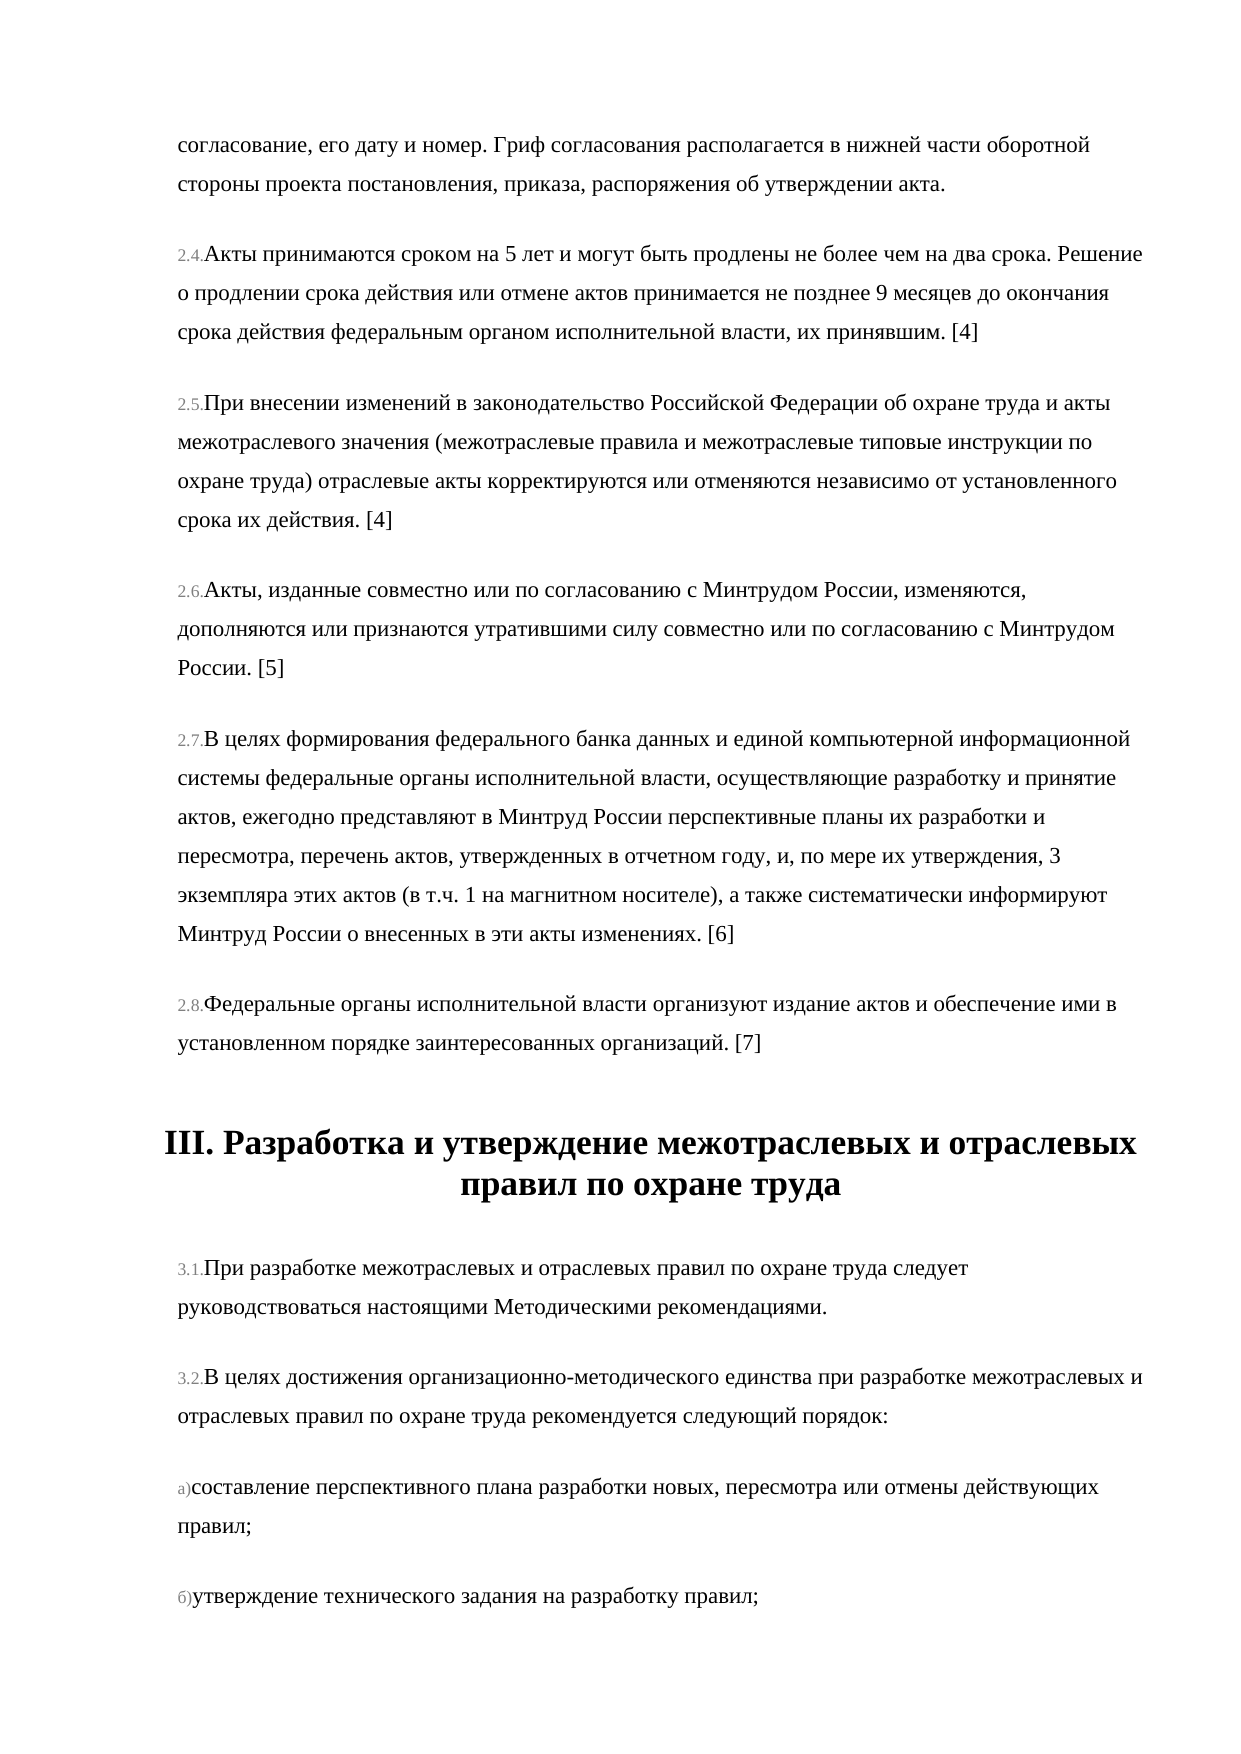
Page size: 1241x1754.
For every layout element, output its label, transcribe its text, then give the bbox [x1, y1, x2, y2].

text 2.4.Акты принимаются сроком на 5 лет и могут быть продлены не более чем на два срока. Решение о продлении срока действия или отмене актов принимается не позднее 9 месяцев до окончания срока действия федеральным органом исполнительной власти, их принявшим. [4] [177, 227, 1152, 345]
text 2.5.При внесении изменений в законодательство Российской Федерации об охране труда и акты межотраслевого значения (межотраслевые правила и межотраслевые типовые инструкции по охране труда) отраслевые акты корректируются или отменяются независимо от установленного срока их действия. [4] [177, 376, 1152, 532]
text 2.7.В целях формирования федерального банка данных и единой компьютерной информационной системы федеральные органы исполнительной власти, осуществляющие разработку и принятие актов, ежегодно представляют в Минтруд России перспективные планы их разработки и пересмотра, перечень актов, утвержденных в отчетном году, и, по мере их утверждения, 3 экземпляра этих актов (в т.ч. 1 на магнитном носителе), а также систематически информируют Минтруд России о внесенных в эти акты изменениях. [6] [177, 712, 1152, 946]
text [177, 118, 1152, 196]
text III. Разработка и утверждение межотраслевых и отраслевых правил по охране труда [150, 1122, 1152, 1203]
text 2.8.Федеральные органы исполнительной власти организуют издание актов и обеспечение ими в установленном порядке заинтересованных организаций. [7] [177, 977, 1152, 1056]
text 3.2.В целях достижения организационно-методического единства при разработке межотраслевых и отраслевых правил по охране труда рекомендуется следующий порядок: [177, 1351, 1152, 1429]
text б)утверждение технического задания на разработку правил; [177, 1569, 1152, 1608]
text 3.1.При разработке межотраслевых и отраслевых правил по охране труда следует руководствоваться настоящими Методическими рекомендациями. [177, 1241, 1152, 1319]
text 2.6.Акты, изданные совместно или по согласованию с Минтрудом России, изменяются, дополняются или признаются утратившими силу совместно или по согласованию с Минтрудом России. [5] [177, 563, 1152, 681]
text а)составление перспективного плана разработки новых, пересмотра или отмены действующих правил; [177, 1460, 1152, 1538]
